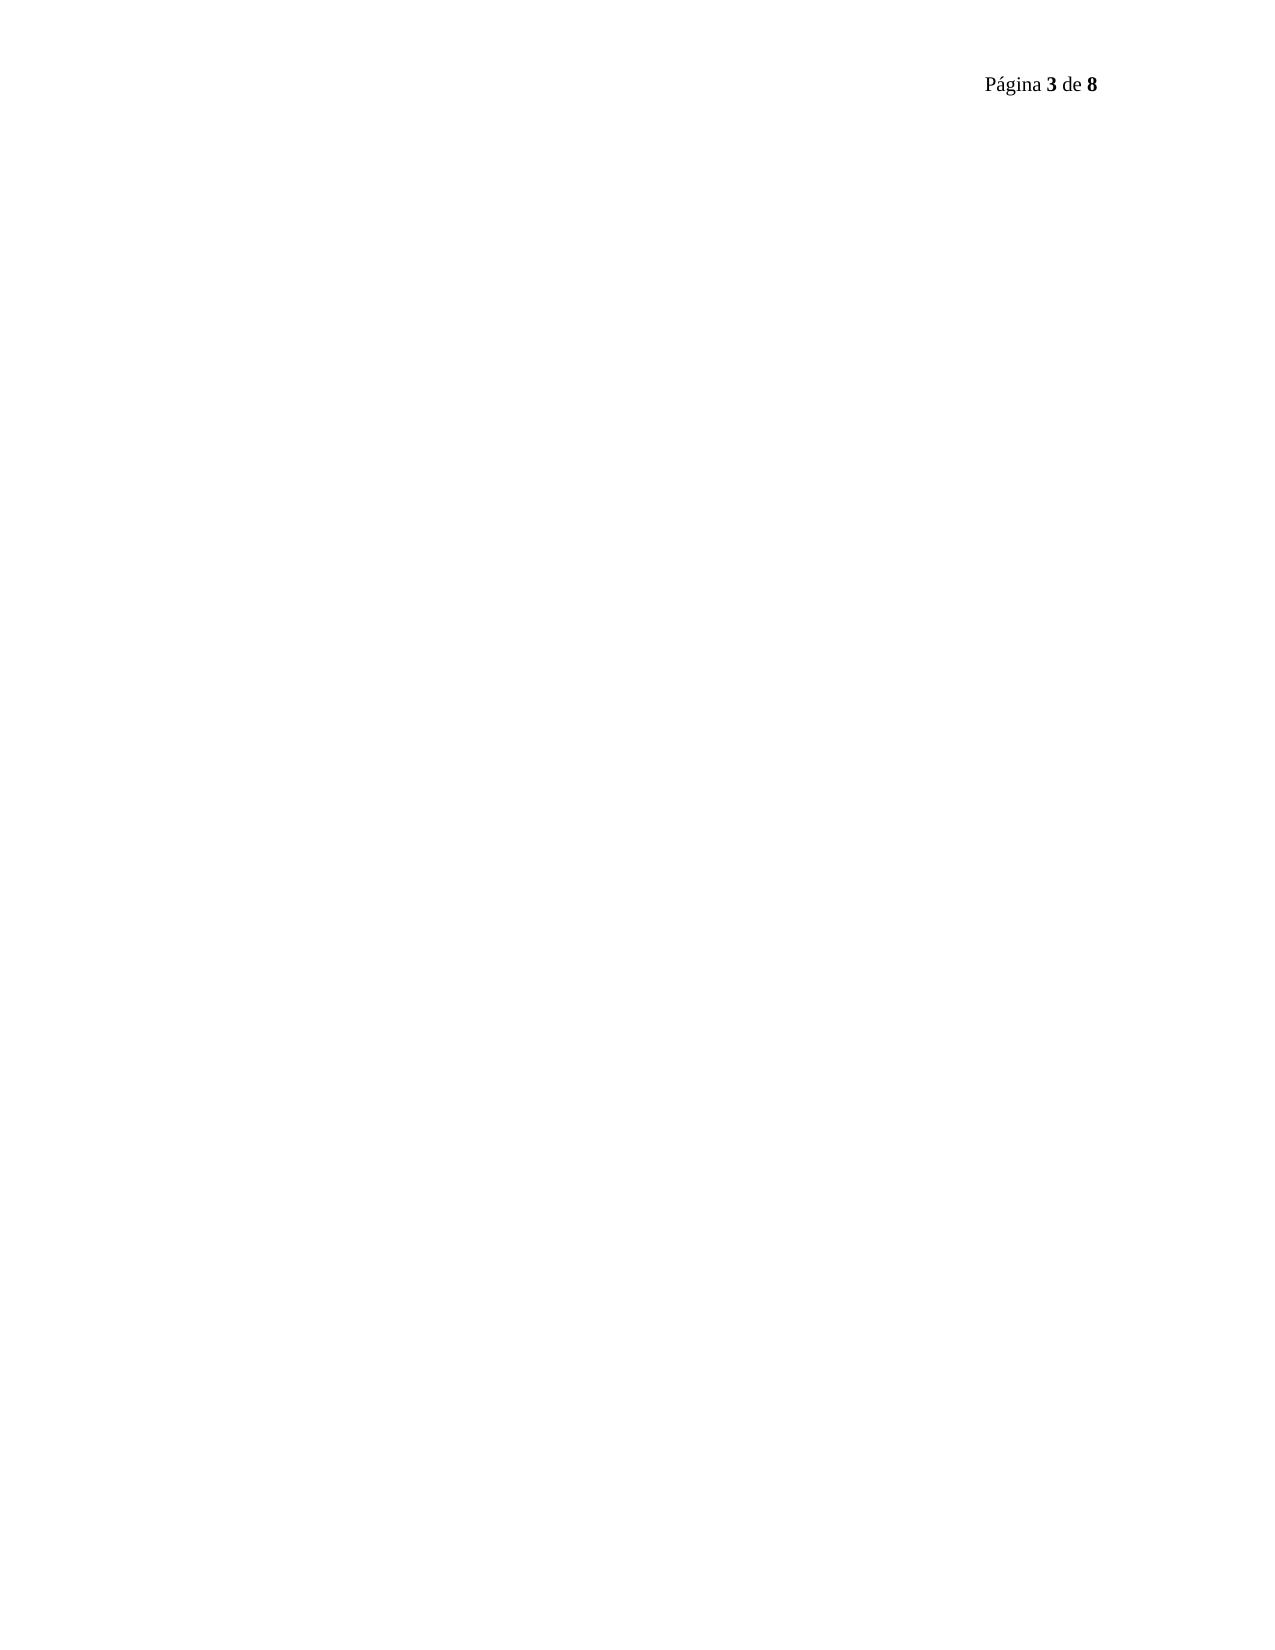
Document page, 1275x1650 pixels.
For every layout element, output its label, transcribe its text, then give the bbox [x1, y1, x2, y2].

text Página 3 de 8 [112, 72, 1098, 96]
